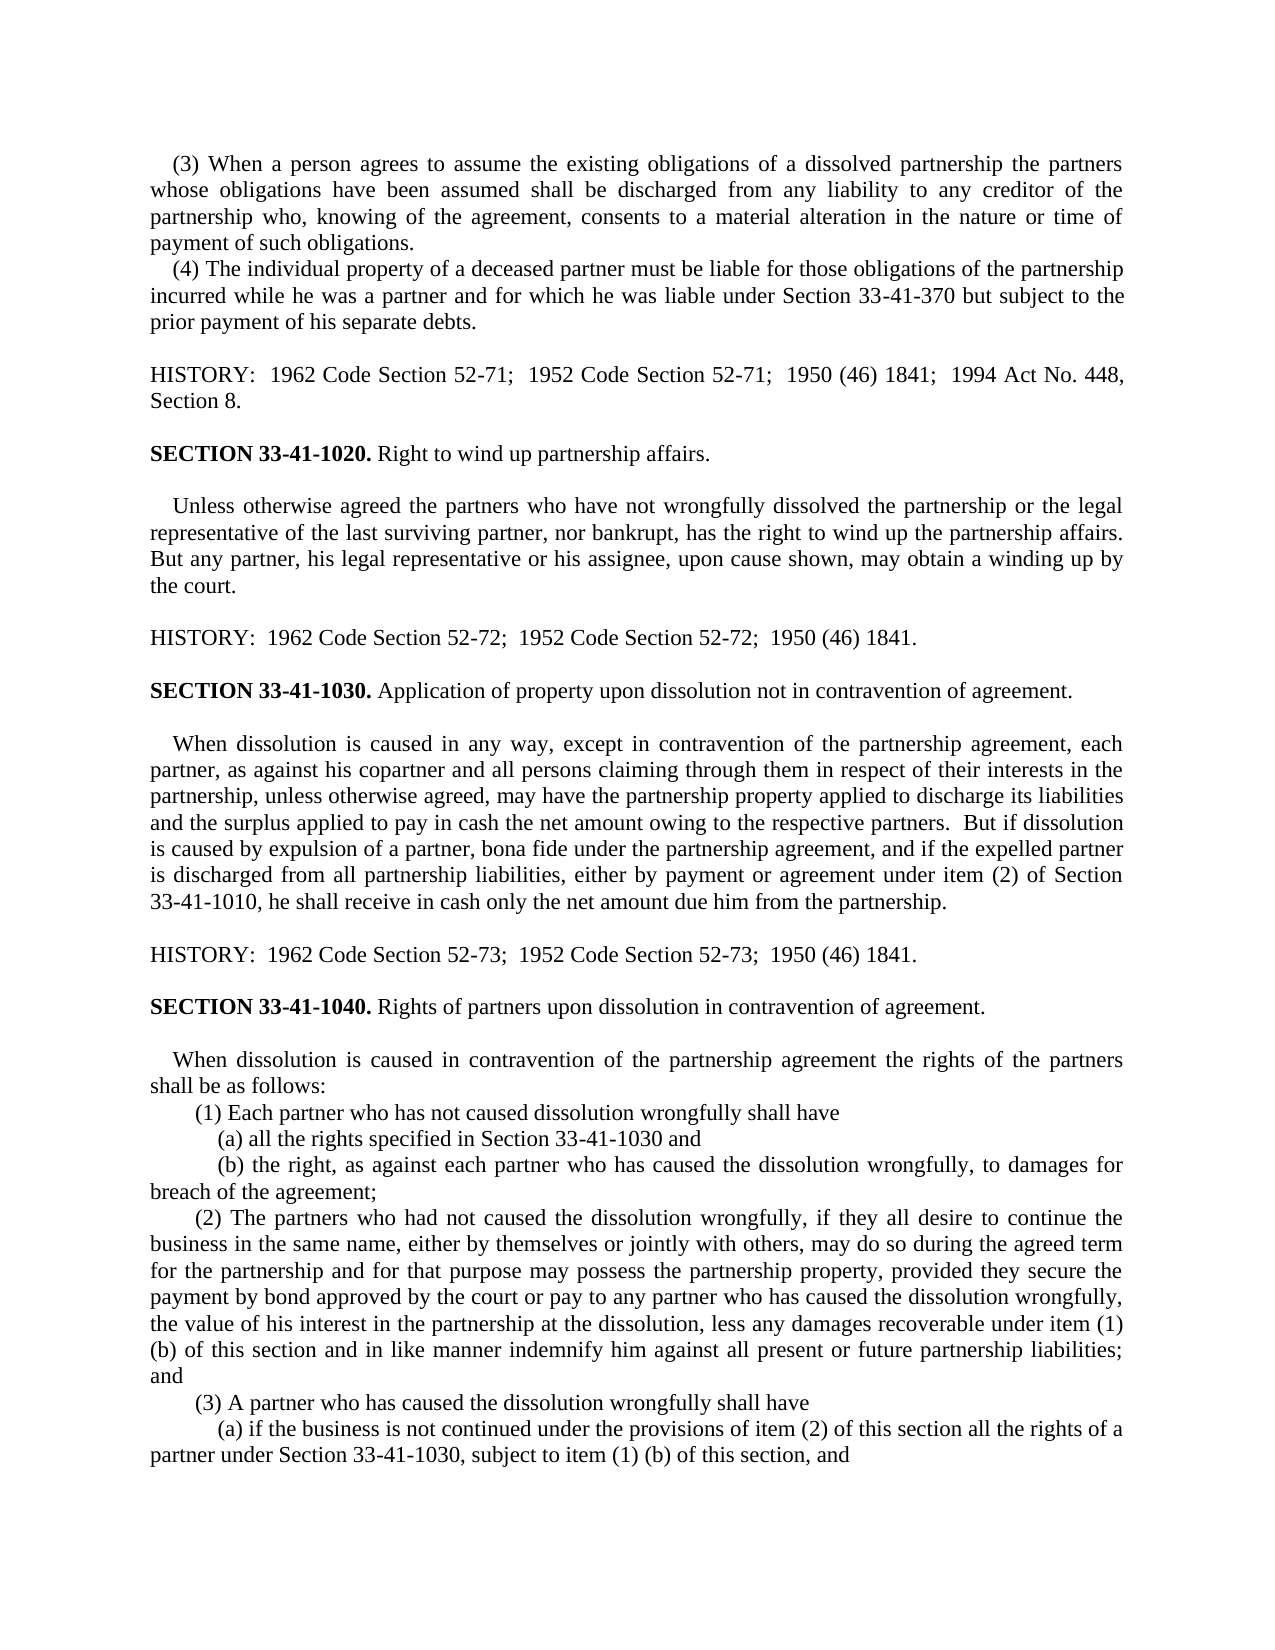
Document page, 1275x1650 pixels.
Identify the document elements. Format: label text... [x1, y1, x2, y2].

text HISTORY: 1962 Code Section 52-73; 1952 Code Section 52-73; 1950 (46) 1841. [150, 941, 1125, 967]
text (4) The individual property of a deceased partner must be liable for those obligations of the partnership incurred while he was a partner and for which he was liable under Section 33-41-370 but subject to the prior payment of his separate debts. [150, 255, 1125, 334]
text When dissolution is caused in contravention of the partnership agreement the rights of the partners shall be as follows: [150, 1046, 1125, 1099]
text (a) if the business is not continued under the provisions of item (2) of this section all the rights of a partner under Section 33-41-1030, subject to item (1) (b) of this section, and [150, 1415, 1125, 1468]
text HISTORY: 1962 Code Section 52-72; 1952 Code Section 52-72; 1950 (46) 1841. [150, 624, 1125, 651]
text SECTION 33-41-1020. Right to wind up partnership affairs. [150, 440, 1125, 466]
text HISTORY: 1962 Code Section 52-71; 1952 Code Section 52-71; 1950 (46) 1841; 1994 Act No. 448, Section 8. [150, 361, 1125, 413]
text (3) When a person agrees to assume the existing obligations of a dissolved partnership the partners whose obligations have been assumed shall be discharged from any liability to any creditor of the partnership who, knowing of the agreement, consents to a material alteration in the nature or time of payment of such obligations. [150, 150, 1125, 255]
text SECTION 33-41-1030. Application of property upon dissolution not in contravention of agreement. [150, 677, 1125, 703]
text SECTION 33-41-1040. Rights of partners upon dissolution in contravention of agreement. [150, 993, 1125, 1020]
text (1) Each partner who has not caused dissolution wrongfully shall have [150, 1099, 1125, 1125]
text (3) A partner who has caused the dissolution wrongfully shall have [150, 1389, 1125, 1415]
text (b) the right, as against each partner who has caused the dissolution wrongfully, to damages for breach of the agreement; [150, 1151, 1125, 1204]
text (a) all the rights specified in Section 33-41-1030 and [150, 1125, 1125, 1151]
text When dissolution is caused in any way, except in contravention of the partnership agreement, each partner, as against his copartner and all persons claiming through them in respect of their interests in the partnership, unless otherwise agreed, may have the partnership property applied to discharge its liabilities and the surplus applied to pay in cash the net amount owing to the respective partners. But if dissolution is caused by expulsion of a partner, bona fide under the partnership agreement, and if the expelled partner is discharged from all partnership liabilities, either by payment or agreement under item (2) of Section 33-41-1010, he shall receive in cash only the net amount due him from the partnership. [150, 730, 1125, 914]
text Unless otherwise agreed the partners who have not wrongfully dissolved the partnership or the legal representative of the last surviving partner, nor bankrupt, has the right to wind up the partnership affairs. But any partner, his legal representative or his assignee, upon cause shown, may obtain a winding up by the court. [150, 493, 1125, 598]
text (2) The partners who had not caused the dissolution wrongfully, if they all desire to continue the business in the same name, either by themselves or jointly with others, may do so during the agreed term for the partnership and for that purpose may possess the partnership property, provided they secure the payment by bond approved by the court or pay to any partner who has caused the dissolution wrongfully, the value of his interest in the partnership at the dissolution, less any damages recoverable under item (1) (b) of this section and in like manner indemnify him against all present or future partnership liabilities; and [150, 1204, 1125, 1389]
